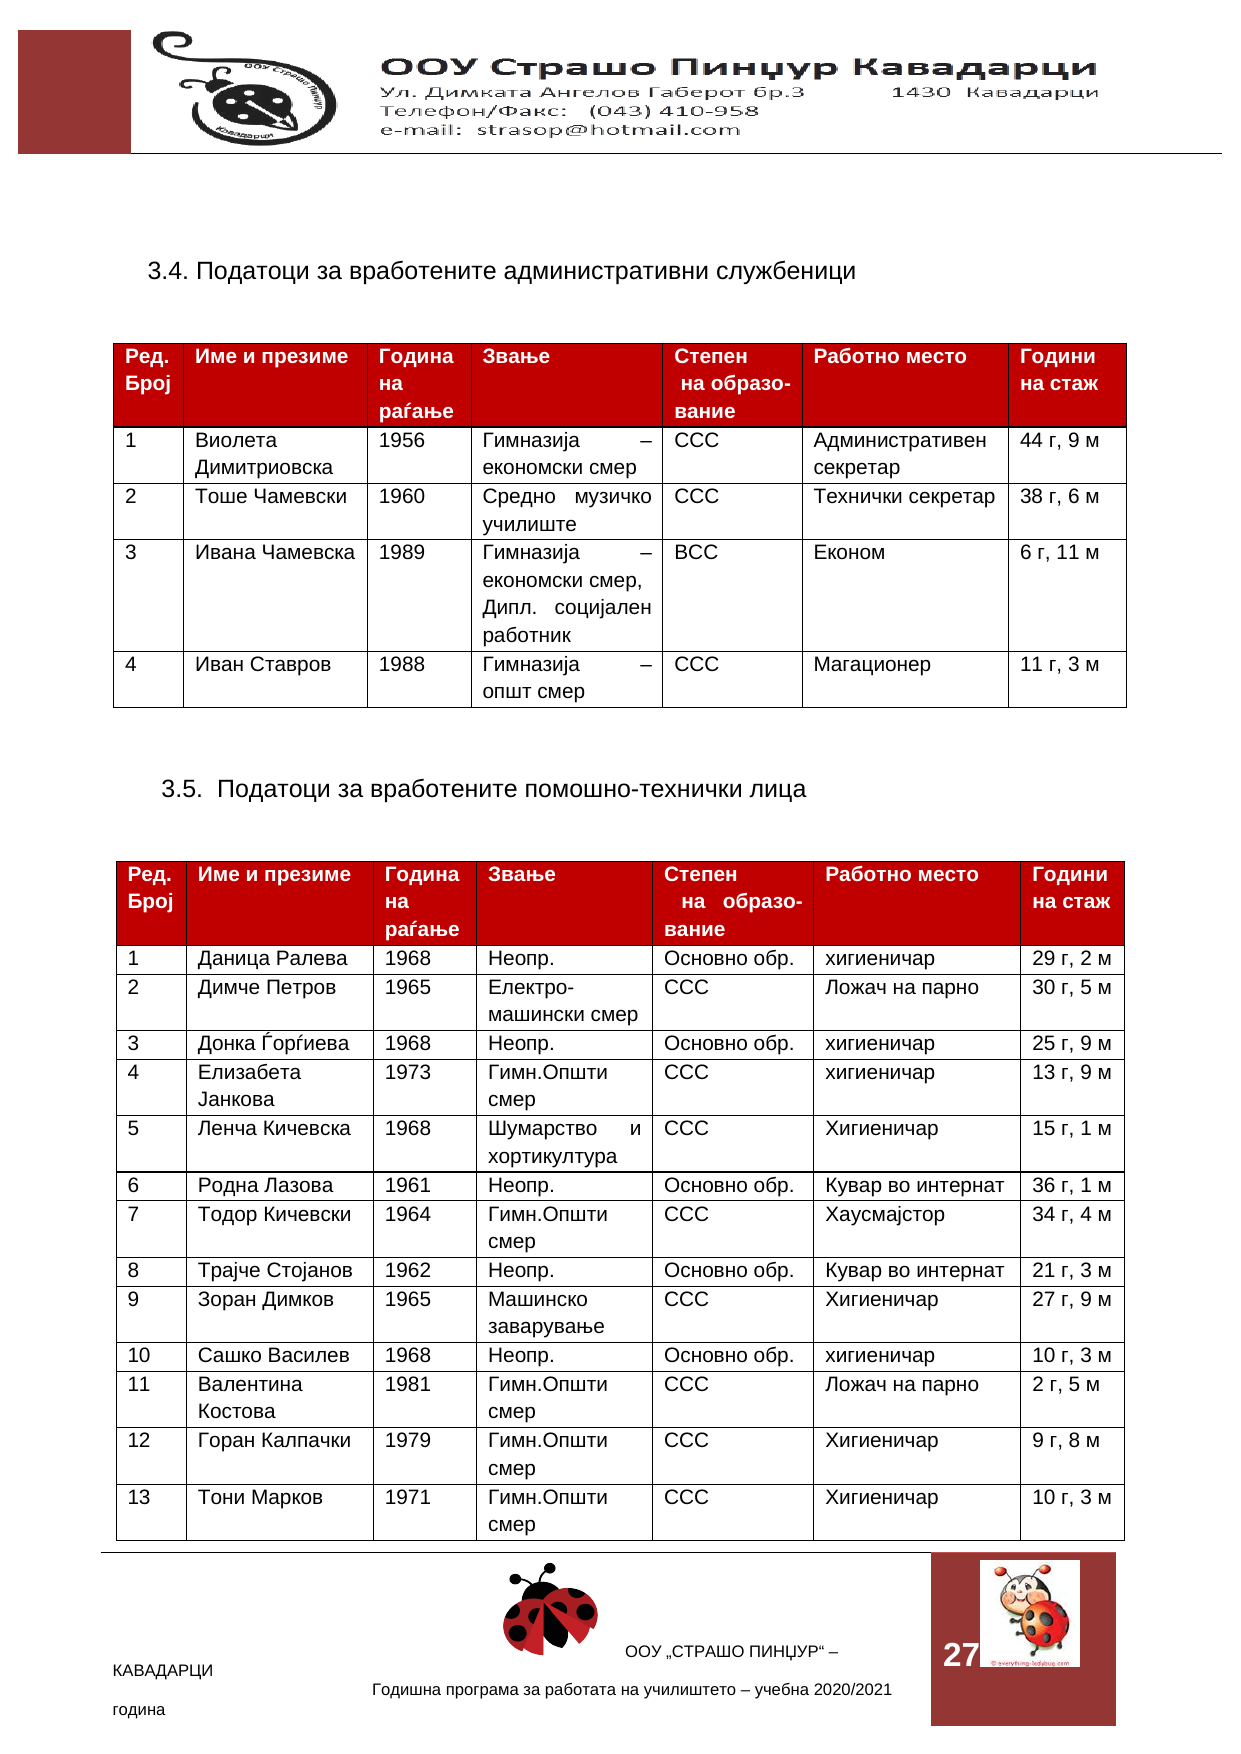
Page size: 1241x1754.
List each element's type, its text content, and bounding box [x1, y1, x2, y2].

list 3.5. Податоци за вработените помошно-технички лица [112, 774, 1128, 803]
table_cell Неопр. [477, 946, 652, 973]
table_cell 2 [114, 484, 183, 539]
table_cell ССС [653, 1372, 813, 1427]
table_header Работно место [814, 862, 1020, 945]
table_cell Гимн.Општи смер [477, 1372, 652, 1427]
table_header Звање [472, 344, 662, 426]
table_cell 1965 [374, 975, 476, 1030]
table_cell 30 г, 5 м [1021, 975, 1124, 1030]
table_cell ССС [653, 1060, 813, 1115]
table_cell Ивана Чамевска [184, 540, 367, 651]
table_cell Гимназија – економски смер [472, 428, 662, 483]
table_cell Ложач на парно [814, 1372, 1020, 1427]
table_header Работно место [803, 344, 1008, 426]
table_cell 11 г, 3 м [1009, 652, 1126, 707]
table_cell 1956 [368, 428, 471, 483]
table_cell Родна Лазова [187, 1173, 373, 1200]
table_cell 1968 [374, 1116, 476, 1171]
table_cell Виолета Димитриовска [184, 428, 367, 483]
table_cell Електро-машински смер [477, 975, 652, 1030]
table_cell Основно обр. [653, 1258, 813, 1286]
table_cell ССС [653, 975, 813, 1030]
table_cell Хигиеничар [814, 1287, 1020, 1342]
table_cell Гимназија – општ смер [472, 652, 662, 707]
table_cell Машинско заварување [477, 1287, 652, 1342]
table_cell 1971 [374, 1485, 476, 1540]
table_cell Валентина Костова [187, 1372, 373, 1427]
table_cell 38 г, 6 м [1009, 484, 1126, 539]
table_header Години на стаж [1021, 862, 1124, 945]
table_cell 6 г, 11 м [1009, 540, 1126, 651]
table_cell 1979 [374, 1428, 476, 1483]
table_cell 12 [117, 1428, 186, 1483]
table_header Ред. Број [117, 862, 186, 945]
table_cell 9 г, 8 м [1021, 1428, 1124, 1483]
table_cell 1973 [374, 1060, 476, 1115]
table_header Степен на образо-вание [663, 344, 802, 426]
picture [980, 1560, 1080, 1667]
table_cell 1968 [374, 1343, 476, 1371]
table_cell 13 [117, 1485, 186, 1540]
table_cell ССС [663, 428, 802, 483]
table_cell ССС [653, 1116, 813, 1171]
table_cell Гимн.Општи смер [477, 1485, 652, 1540]
table_cell Тоше Чамевски [184, 484, 367, 539]
table_cell Тони Марков [187, 1485, 373, 1540]
table_cell 1962 [374, 1258, 476, 1286]
table_cell Неопр. [477, 1173, 652, 1200]
table_cell Хигиеничар [814, 1485, 1020, 1540]
table_cell Гимн.Општи смер [477, 1428, 652, 1483]
table_cell хигиеничар [814, 1343, 1020, 1371]
table_cell 4 [117, 1060, 186, 1115]
table_cell 10 г, 3 м [1021, 1485, 1124, 1540]
table_cell 15 г, 1 м [1021, 1116, 1124, 1171]
table_cell Основно обр. [653, 1343, 813, 1371]
table_cell Хигиеничар [814, 1428, 1020, 1483]
table_cell ССС [663, 484, 802, 539]
list 3.4. Податоци за вработените административни службеници [112, 256, 1128, 284]
table_cell Гимн.Општи смер [477, 1060, 652, 1115]
table_cell 3 [114, 540, 183, 651]
table_cell Технички секретар [803, 484, 1008, 539]
table_header Звање [477, 862, 652, 945]
table_cell Основно обр. [653, 1173, 813, 1200]
table_cell 44 г, 9 м [1009, 428, 1126, 483]
table_cell Даница Ралева [187, 946, 373, 973]
table_cell Гимн.Општи смер [477, 1201, 652, 1257]
picture [498, 1560, 604, 1658]
table_cell 5 [117, 1116, 186, 1171]
table_cell Кувар во интернат [814, 1258, 1020, 1286]
table_header Име и презиме [184, 344, 367, 426]
table_cell Иван Ставров [184, 652, 367, 707]
table_cell 6 [117, 1173, 186, 1200]
table_header Година на раѓање [374, 862, 476, 945]
table_cell Ленча Кичевска [187, 1116, 373, 1171]
table_cell Административен секретар [803, 428, 1008, 483]
table_cell Елизабета Јанкова [187, 1060, 373, 1115]
table_cell 1989 [368, 540, 471, 651]
table_cell хигиеничар [814, 1031, 1020, 1059]
table_cell Тодор Кичевски [187, 1201, 373, 1257]
table_cell ССС [653, 1485, 813, 1540]
table_cell 2 [117, 975, 186, 1030]
table_cell Економ [803, 540, 1008, 651]
table_header Име и презиме [187, 862, 373, 945]
table_cell 4 [114, 652, 183, 707]
table_cell 3 [117, 1031, 186, 1059]
table_header Степен на образо-вание [653, 862, 813, 945]
table_cell Хаусмајстор [814, 1201, 1020, 1257]
table_header Години на стаж [1009, 344, 1126, 426]
table_cell 27 г, 9 м [1021, 1287, 1124, 1342]
table_cell Шумарство и хортикултура [477, 1116, 652, 1171]
table_cell 1964 [374, 1201, 476, 1257]
table_cell 8 [117, 1258, 186, 1286]
table_cell Димче Петров [187, 975, 373, 1030]
table_cell Неопр. [477, 1343, 652, 1371]
table_cell ВСС [663, 540, 802, 651]
table_cell 29 г, 2 м [1021, 946, 1124, 973]
table_cell Донка Ѓорѓиева [187, 1031, 373, 1059]
table_cell Трајче Стојанов [187, 1258, 373, 1286]
table_cell Гимназија – економски смер, Дипл. социјален работник [472, 540, 662, 651]
table_cell хигиеничар [814, 946, 1020, 973]
table_cell хигиеничар [814, 1060, 1020, 1115]
table_cell 1 [114, 428, 183, 483]
table_header Година на раѓање [368, 344, 471, 426]
table_cell 25 г, 9 м [1021, 1031, 1124, 1059]
table_cell ССС [653, 1428, 813, 1483]
table_cell 10 г, 3 м [1021, 1343, 1124, 1371]
table_cell Неопр. [477, 1031, 652, 1059]
table_cell Горан Калпачки [187, 1428, 373, 1483]
table_cell Хигиеничар [814, 1116, 1020, 1171]
table_cell 1 [117, 946, 186, 973]
table_cell 1965 [374, 1287, 476, 1342]
table_cell Кувар во интернат [814, 1173, 1020, 1200]
table_cell Средно музичко училиште [472, 484, 662, 539]
table_cell 1981 [374, 1372, 476, 1427]
table_cell 21 г, 3 м [1021, 1258, 1124, 1286]
table_cell 1968 [374, 946, 476, 973]
table_cell 36 г, 1 м [1021, 1173, 1124, 1200]
table_cell 10 [117, 1343, 186, 1371]
table_cell Магационер [803, 652, 1008, 707]
table_cell Основно обр. [653, 1031, 813, 1059]
table_cell 1960 [368, 484, 471, 539]
table_cell ССС [653, 1287, 813, 1342]
table_header Ред. Број [114, 344, 183, 426]
table_cell Основно обр. [653, 946, 813, 973]
table_cell 9 [117, 1287, 186, 1342]
table_cell 1961 [374, 1173, 476, 1200]
table_cell 2 г, 5 м [1021, 1372, 1124, 1427]
table_cell Ложач на парно [814, 975, 1020, 1030]
table_cell 1968 [374, 1031, 476, 1059]
table_cell Зоран Димков [187, 1287, 373, 1342]
table_cell 13 г, 9 м [1021, 1060, 1124, 1115]
table_cell Сашко Василев [187, 1343, 373, 1371]
table_cell 7 [117, 1201, 186, 1257]
table_cell 11 [117, 1372, 186, 1427]
table_cell ССС [663, 652, 802, 707]
table_cell 34 г, 4 м [1021, 1201, 1124, 1257]
table_cell 1988 [368, 652, 471, 707]
table_cell Неопр. [477, 1258, 652, 1286]
table_cell ССС [653, 1201, 813, 1257]
